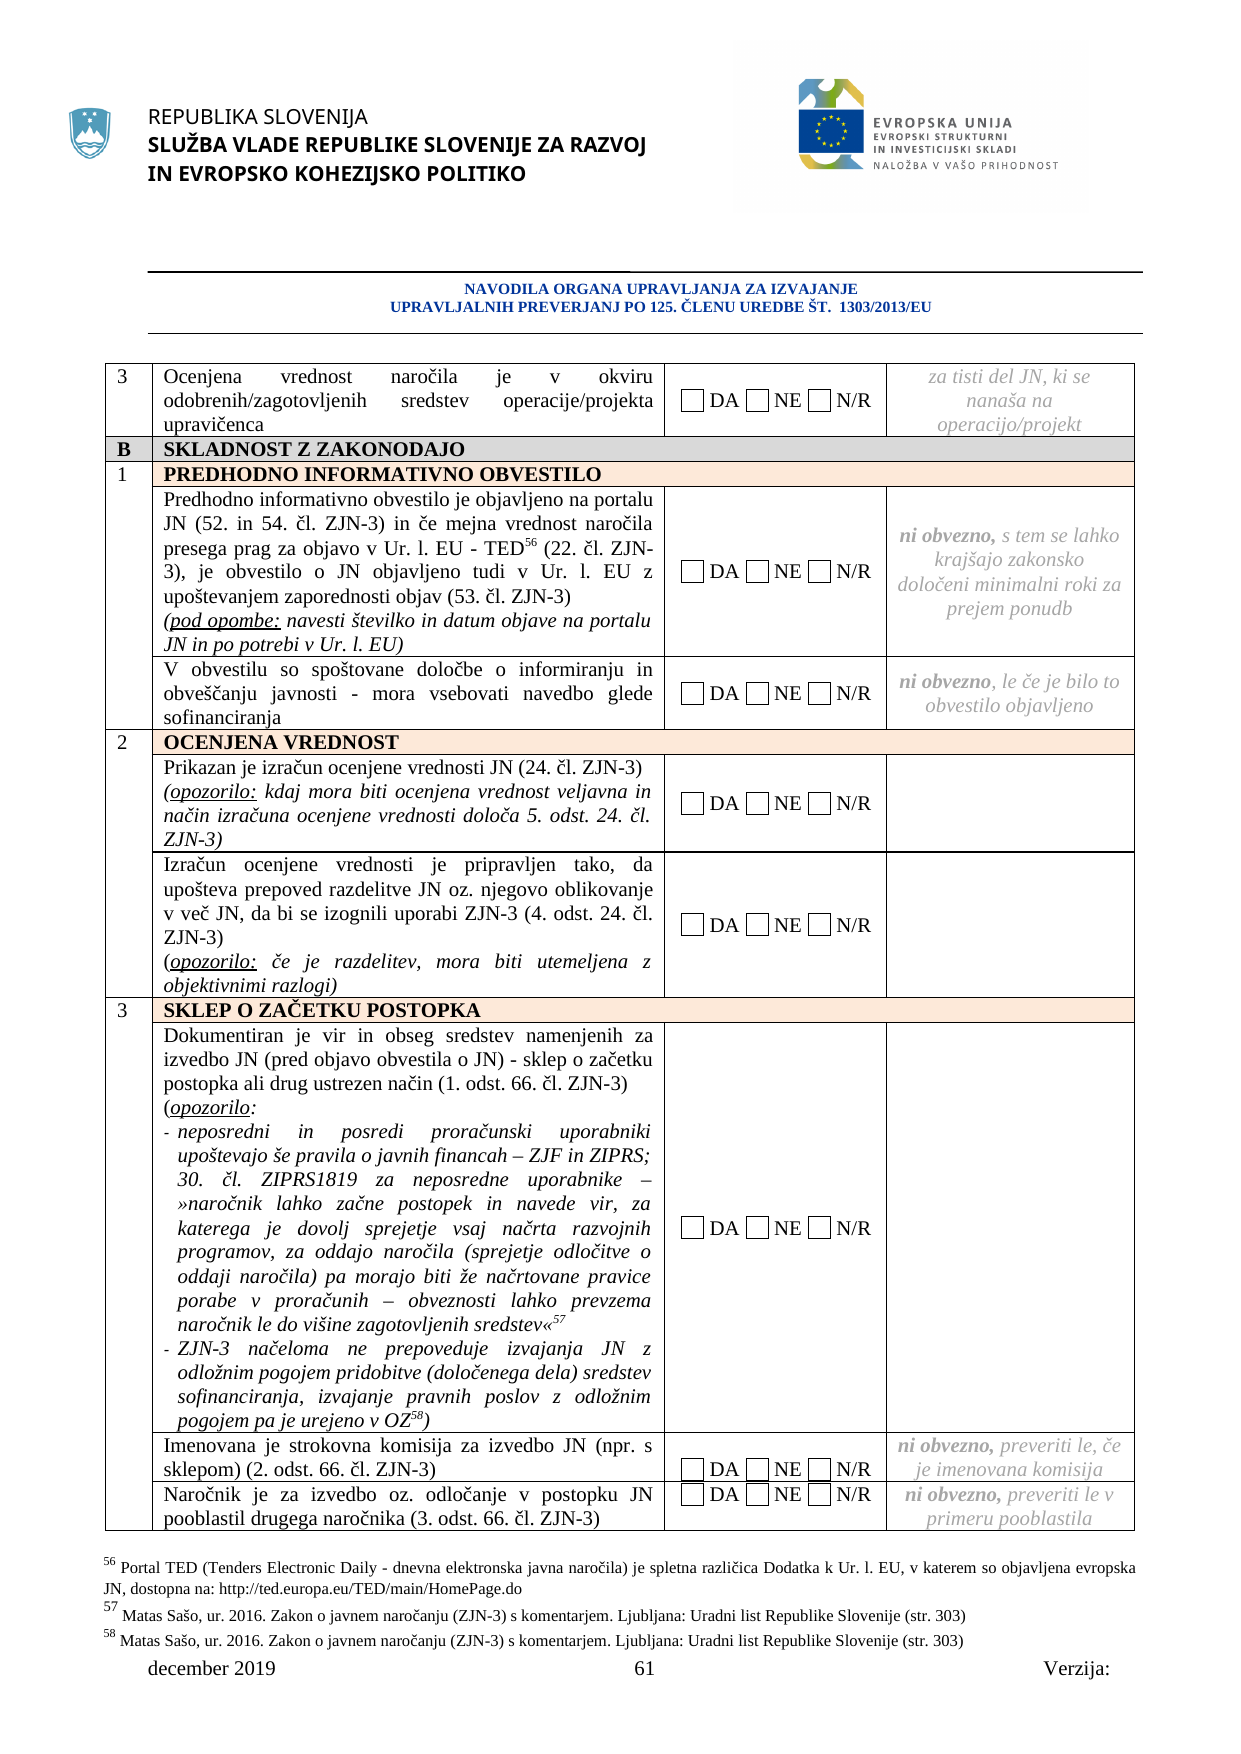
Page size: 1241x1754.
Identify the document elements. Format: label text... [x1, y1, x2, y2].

table_cell SKLEP O ZAČETKU POSTOPKA [153, 998, 1134, 1022]
table_cell 2 [106, 730, 152, 997]
table_cell DA NE N/R [665, 1482, 886, 1530]
table_cell 3 [106, 998, 152, 1530]
table_cell [887, 1023, 1134, 1432]
table_cell [887, 853, 1134, 997]
table_cell DA NE N/R [665, 1433, 886, 1481]
table_cell Dokumentiran je vir in obseg sredstev namenjenih za izvedbo JN (pred objavo obvestila o JN) - sklep o začetku postopka ali drug ustrezen način (1. odst. 66. čl. ZJN-3) (opozorilo: neposredni in posredi proračunski uporabniki upoštevajo še pravila o javnih financah – ZJF in ZIPRS; 30. čl. ZIPRS1819 za neposredne uporabnike – »naročnik lahko začne postopek in navede vir, za katerega je dovolj sprejetje vsaj načrta razvojnih programov, za oddajo naročila (sprejetje odločitve o oddaji naročila) pa morajo biti že načrtovane pravice porabe v proračunih – obveznosti lahko prevzema naročnik le do višine zagotovljenih sredstev« ZJN-3 načeloma ne prepoveduje izvajanja JN z odložnim pogojem pridobitve (določenega dela) sredstev sofinanciranja, izvajanje pravnih poslov z odložnim pogojem pa je urejeno v OZ) [153, 1023, 664, 1432]
table_cell PREDHODNO INFORMATIVNO OBVESTILO [153, 462, 1134, 486]
table_cell DA NE N/R [665, 1023, 886, 1432]
table_cell ni obvezno, s tem se lahko krajšajo zakonsko določeni minimalni roki za prejem ponudb [887, 487, 1134, 656]
table_cell DA NE N/R [665, 364, 886, 436]
table_cell Imenovana je strokovna komisija za izvedbo JN (npr. s sklepom) (2. odst. 66. čl. ZJN-3) [153, 1433, 664, 1481]
table_cell OCENJENA VREDNOST [153, 730, 1134, 754]
table_cell ni obvezno, le če je bilo to obvestilo objavljeno [887, 657, 1134, 729]
table_cell ni obvezno, preveriti le v primeru pooblastila [887, 1482, 1134, 1530]
table_cell DA NE N/R [665, 657, 886, 729]
table_cell ni obvezno, preveriti le, če je imenovana komisija [887, 1433, 1134, 1481]
table_cell DA NE N/R [665, 755, 886, 851]
table_cell za tisti del JN, ki se nanaša na operacijo/projekt [887, 364, 1134, 436]
table_cell 3 [106, 364, 152, 436]
table_cell SKLADNOST Z ZAKONODAJO [153, 437, 1134, 461]
picture [732, 40, 1089, 213]
table_cell Prikazan je izračun ocenjene vrednosti JN (24. čl. ZJN-3) (opozorilo: kdaj mora biti ocenjena vrednost veljavna in način izračuna ocenjene vrednosti določa 5. odst. 24. čl. ZJN-3) [153, 755, 664, 851]
picture [63, 102, 114, 159]
table_cell Izračun ocenjene vrednosti je pripravljen tako, da upošteva prepoved razdelitve JN oz. njegovo oblikovanje v več JN, da bi se izognili uporabi ZJN-3 (4. odst. 24. čl. ZJN-3) (opozorilo: če je razdelitev, mora biti utemeljena z objektivnimi razlogi) [153, 853, 664, 997]
table_cell Ocenjena vrednost naročila je v okviru odobrenih/zagotovljenih sredstev operacije/projekta upravičenca [153, 364, 664, 436]
table_cell Predhodno informativno obvestilo je objavljeno na portalu JN (52. in 54. čl. ZJN-3) in če mejna vrednost naročila presega prag za objavo v Ur. l. EU - TED (22. čl. ZJN-3), je obvestilo o JN objavljeno tudi v Ur. l. EU z upoštevanjem zaporednosti objav (53. čl. ZJN-3) (pod opombe: navesti številko in datum objave na portalu JN in po potrebi v Ur. l. EU) [153, 487, 664, 656]
table_cell V obvestilu so spoštovane določbe o informiranju in obveščanju javnosti - mora vsebovati navedbo glede sofinanciranja [153, 657, 664, 729]
table_cell DA NE N/R [665, 853, 886, 997]
table_cell DA NE N/R [665, 487, 886, 656]
table_cell B [106, 437, 152, 461]
table_cell [887, 755, 1134, 851]
table_cell 1 [106, 462, 152, 729]
